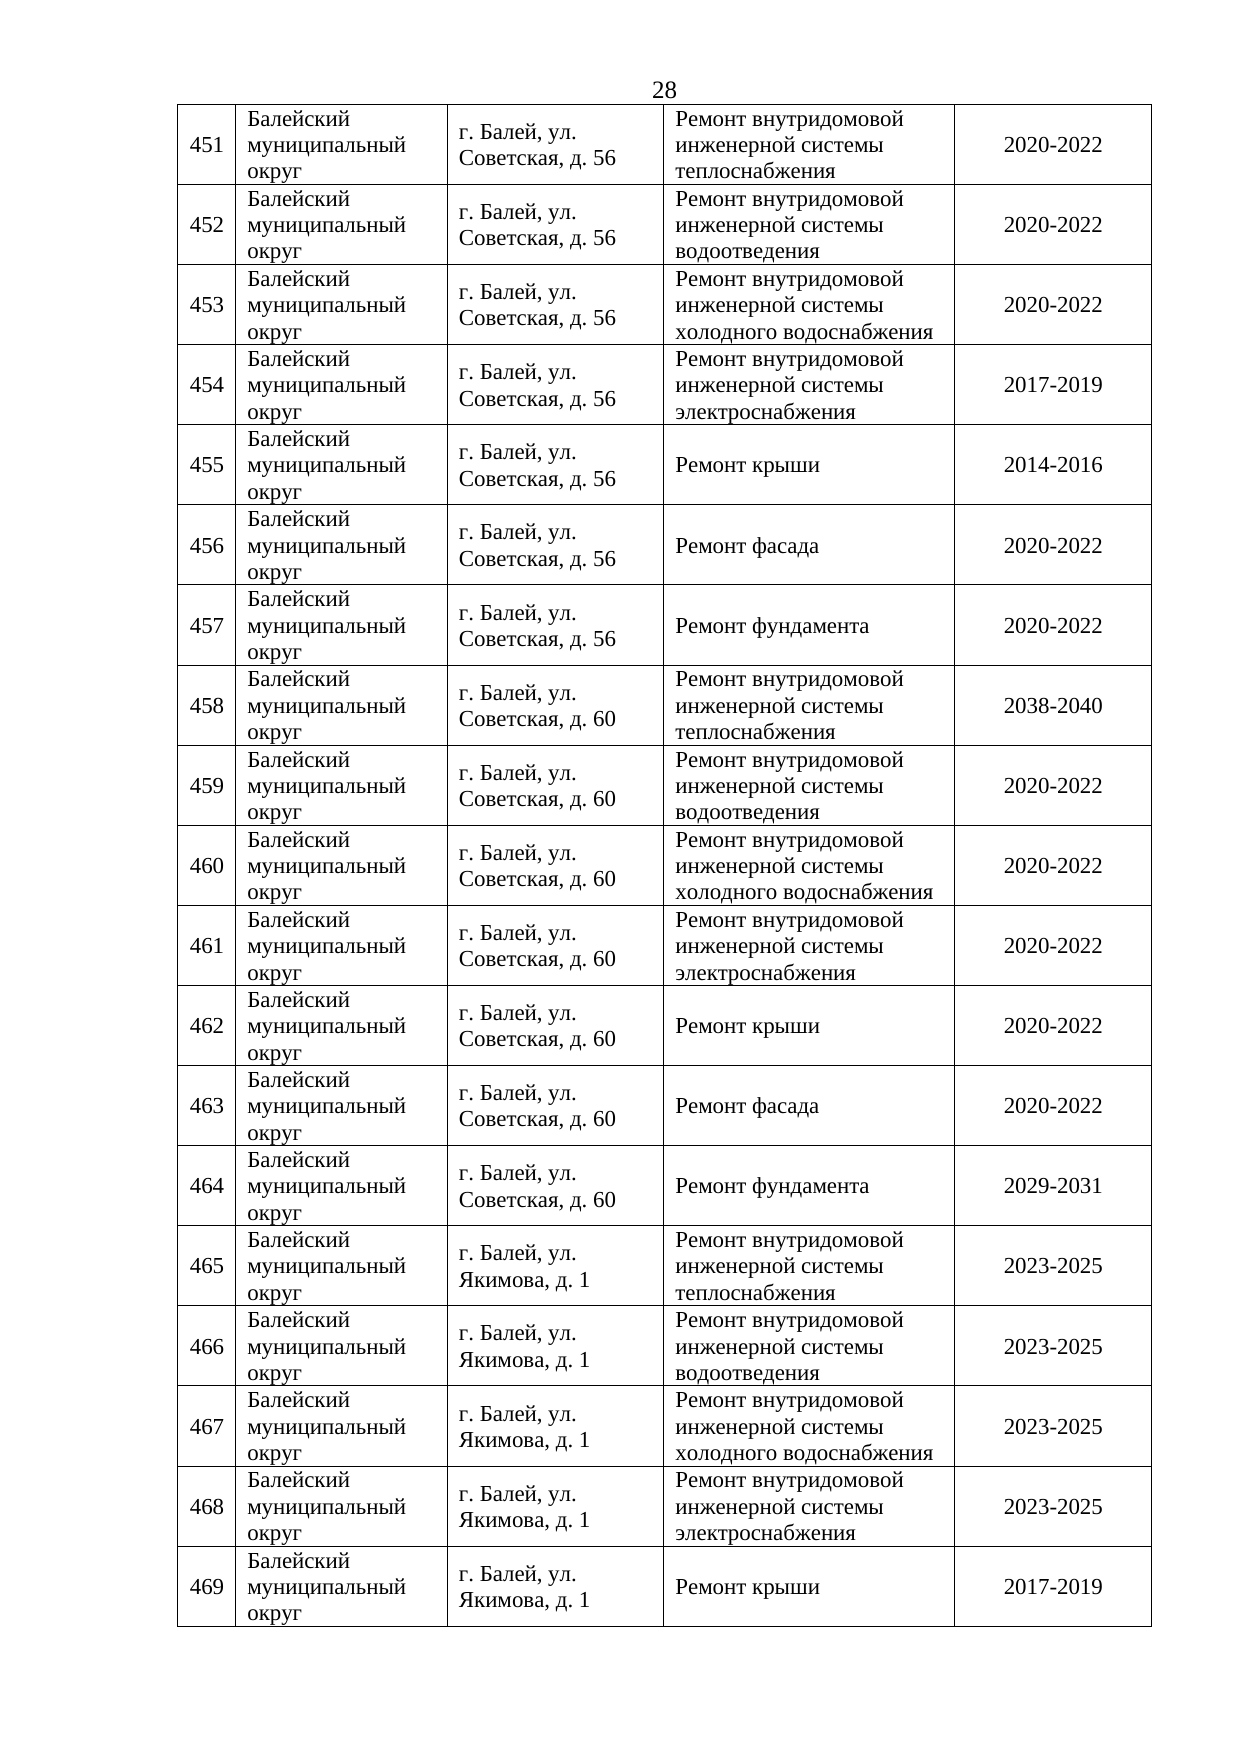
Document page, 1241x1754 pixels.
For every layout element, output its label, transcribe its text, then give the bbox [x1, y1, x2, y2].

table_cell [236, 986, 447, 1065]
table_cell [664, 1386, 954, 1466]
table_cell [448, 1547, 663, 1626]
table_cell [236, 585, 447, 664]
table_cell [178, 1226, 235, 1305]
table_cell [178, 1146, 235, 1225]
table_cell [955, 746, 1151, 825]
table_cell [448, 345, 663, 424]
table_cell г. Балей, ул. Советская, д. 56 [448, 105, 663, 184]
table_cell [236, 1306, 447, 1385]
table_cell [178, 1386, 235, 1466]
table_cell Балейский муниципальный округ [236, 185, 447, 264]
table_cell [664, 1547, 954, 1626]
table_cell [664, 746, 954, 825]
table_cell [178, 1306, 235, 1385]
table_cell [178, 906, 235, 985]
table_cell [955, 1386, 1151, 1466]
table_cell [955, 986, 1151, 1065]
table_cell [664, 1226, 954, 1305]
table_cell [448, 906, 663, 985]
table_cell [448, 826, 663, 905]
table_cell 452 [178, 185, 235, 264]
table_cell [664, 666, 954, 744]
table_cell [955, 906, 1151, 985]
table_cell Балейский муниципальный округ [236, 265, 447, 344]
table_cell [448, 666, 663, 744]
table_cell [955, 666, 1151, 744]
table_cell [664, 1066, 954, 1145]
table_cell Ремонт внутридомовой инженерной системы теплоснабжения [664, 105, 954, 184]
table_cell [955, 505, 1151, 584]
table_cell г. Балей, ул. Советская, д. 56 [448, 265, 663, 344]
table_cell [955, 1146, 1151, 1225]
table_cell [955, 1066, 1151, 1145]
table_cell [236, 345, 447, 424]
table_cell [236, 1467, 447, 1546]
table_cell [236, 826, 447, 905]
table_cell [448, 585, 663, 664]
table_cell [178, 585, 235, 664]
table_cell 2020-2022 [955, 105, 1151, 184]
table_cell Ремонт внутридомовой инженерной системы холодного водоснабжения [664, 265, 954, 344]
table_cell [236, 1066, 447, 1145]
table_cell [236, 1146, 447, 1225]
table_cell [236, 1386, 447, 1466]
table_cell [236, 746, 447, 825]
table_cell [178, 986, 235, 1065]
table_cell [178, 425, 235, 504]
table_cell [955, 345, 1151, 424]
table_cell 453 [178, 265, 235, 344]
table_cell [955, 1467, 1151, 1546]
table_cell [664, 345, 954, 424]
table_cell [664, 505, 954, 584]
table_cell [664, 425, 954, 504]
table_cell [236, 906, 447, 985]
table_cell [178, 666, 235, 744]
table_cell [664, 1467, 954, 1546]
table_cell 2020-2022 [955, 265, 1151, 344]
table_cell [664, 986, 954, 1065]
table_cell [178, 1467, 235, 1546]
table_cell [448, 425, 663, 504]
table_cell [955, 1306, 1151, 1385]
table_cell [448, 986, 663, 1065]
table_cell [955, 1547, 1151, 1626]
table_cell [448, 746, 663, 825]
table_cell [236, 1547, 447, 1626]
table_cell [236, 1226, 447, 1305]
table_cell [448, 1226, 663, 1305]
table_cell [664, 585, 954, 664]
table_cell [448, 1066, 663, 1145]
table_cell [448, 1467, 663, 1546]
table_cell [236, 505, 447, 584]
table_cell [236, 105, 447, 184]
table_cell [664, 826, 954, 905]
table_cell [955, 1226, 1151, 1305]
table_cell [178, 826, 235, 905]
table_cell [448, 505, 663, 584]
table_cell Ремонт внутридомовой инженерной системы водоотведения [664, 185, 954, 264]
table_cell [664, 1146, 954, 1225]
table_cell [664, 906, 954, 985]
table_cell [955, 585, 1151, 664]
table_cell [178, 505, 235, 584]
table_cell 2020-2022 [955, 185, 1151, 264]
table_cell 451 [178, 105, 235, 184]
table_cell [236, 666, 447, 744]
table_cell г. Балей, ул. Советская, д. 56 [448, 185, 663, 264]
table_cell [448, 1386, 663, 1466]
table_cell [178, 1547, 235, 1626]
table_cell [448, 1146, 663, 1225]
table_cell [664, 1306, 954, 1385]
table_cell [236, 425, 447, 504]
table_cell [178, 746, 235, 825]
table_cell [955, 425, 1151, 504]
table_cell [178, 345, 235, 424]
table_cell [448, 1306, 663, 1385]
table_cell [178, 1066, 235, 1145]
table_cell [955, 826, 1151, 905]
